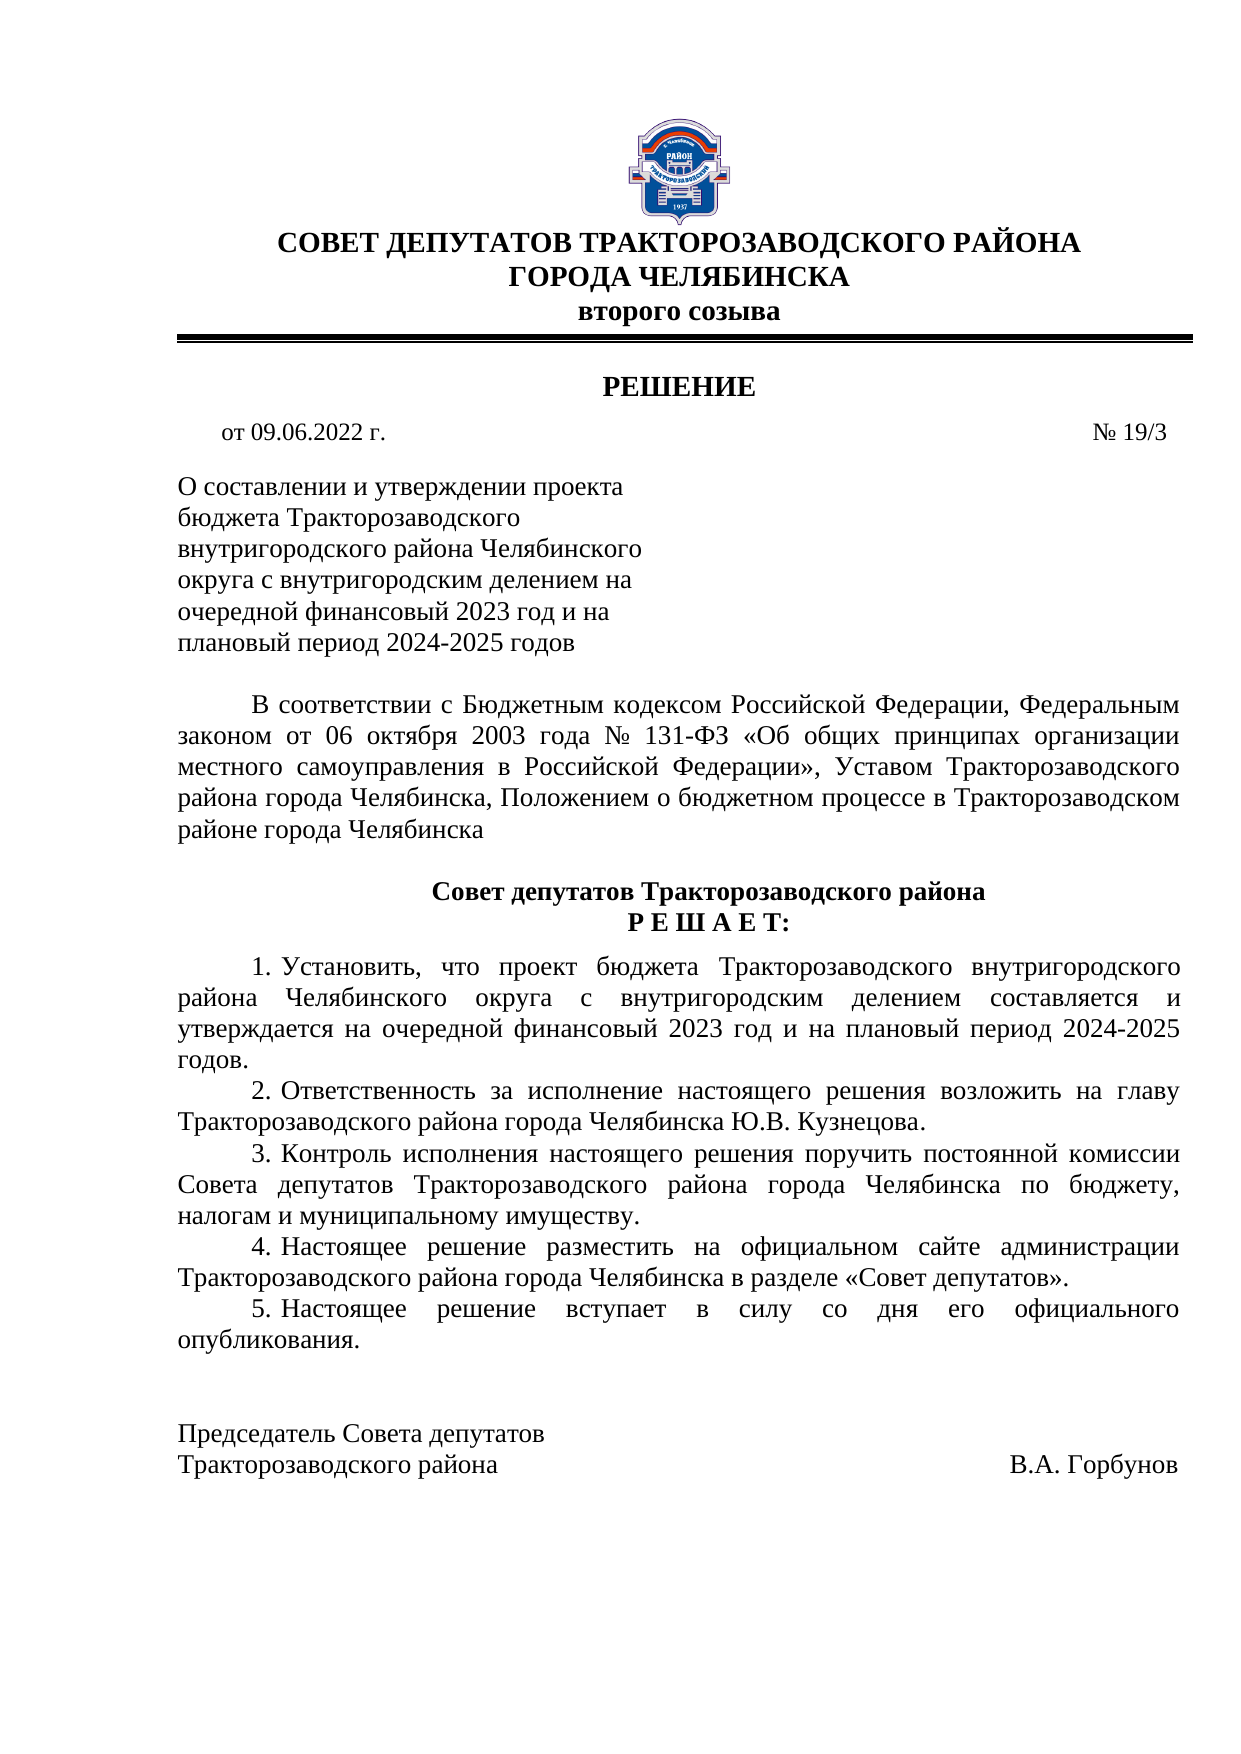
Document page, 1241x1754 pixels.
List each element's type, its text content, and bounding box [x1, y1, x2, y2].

list Настоящее решение вступает в силу со дня его официального опубликования. [177, 1292, 1181, 1355]
subtitle О составлении и утверждении проекта бюджета Тракторозаводского внутригородского района Челябинского округа с внутригородским делением на очередной финансовый 2023 год и на плановый период 2024-2025 годов [177, 470, 650, 657]
subtitle РЕШЕНИЕ [177, 369, 1181, 403]
text СОВЕТ депутатов тракторозаводского района [177, 226, 1181, 259]
list Настоящее решение разместить на официальном сайте администрации Тракторозаводского района города Челябинска в разделе «Совет депутатов». [177, 1230, 1181, 1292]
table_header [177, 343, 1192, 350]
list Контроль исполнения настоящего решения поручить постоянной комиссии Совета депутатов Тракторозаводского района города Челябинска по бюджету, налогам и муниципальному имуществу. [177, 1137, 1181, 1230]
text Совет депутатов Тракторозаводского района [177, 875, 1181, 906]
text города челябинска второго созыва [177, 259, 1181, 326]
list Ответственность за исполнение настоящего решения возложить на главу Тракторозаводского района города Челябинска Ю.В. Кузнецова. [177, 1074, 1181, 1137]
text Председатель Совета депутатов [177, 1417, 1181, 1448]
text от 09.06.2022 г. № 19/3 [177, 417, 1181, 446]
text В соответствии с Бюджетным кодексом Российской Федерации, Федеральным законом от 06 октября 2003 года № 131-ФЗ «Об общих принципах организации местного самоуправления в Российской Федерации», Уставом Тракторозаводского района города Челябинска, Положением о бюджетном процессе в Тракторозаводском районе города Челябинска [177, 688, 1181, 844]
list Установить, что проект бюджета Тракторозаводского внутригородского района Челябинского округа с внутригородским делением составляется и утверждается на очередной финансовый 2023 год и на плановый период 2024-2025 годов. [177, 950, 1181, 1074]
text Р Е Ш А Е Т: [177, 906, 1181, 937]
text Тракторозаводского района В.А. Горбунов [177, 1448, 1181, 1479]
